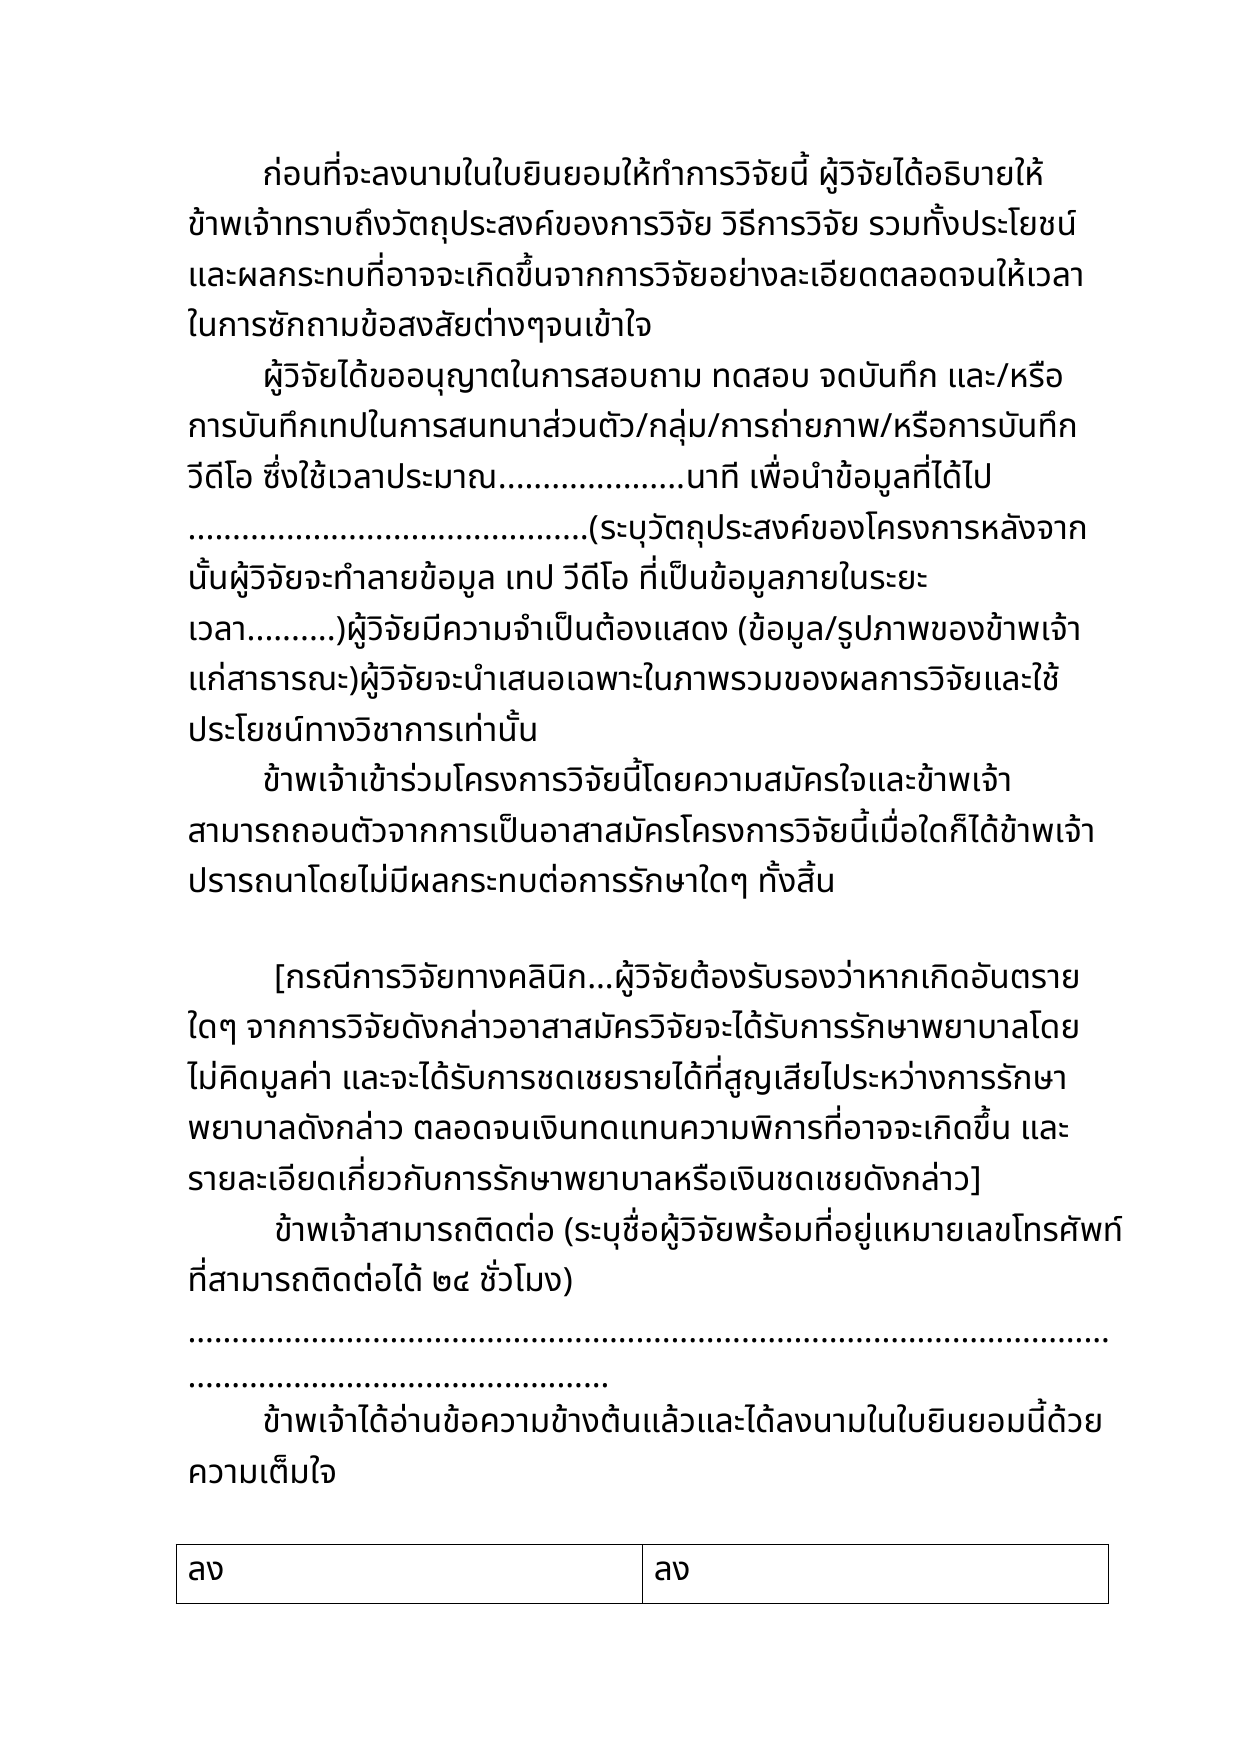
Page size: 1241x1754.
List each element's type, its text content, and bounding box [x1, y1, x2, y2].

text .............................................(ระบุวัตถุประสงค์ของโครงการหลังจากนั้นผู้วิจัยจะทำลายข้อมูล เทป วีดีโอ ที่เป็นข้อมูลภายในระยะเวลา..........)ผู้วิจัยมีความจำเป็นต้องแสดง (ข้อมูล/รูปภาพของข้าพเจ้าแก่สาธารณะ)ผู้วิจัยจะนำเสนอเฉพาะในภาพรวมของผลการวิจัยและใช้ประโยชน์ทางวิชาการเท่านั้น [187, 503, 1106, 756]
text ข้าพเจ้าสามารถติดต่อ (ระบุชื่อผู้วิจัยพร้อมที่อยู่แหมายเลขโทรศัพท์ที่สามารถติดต่อได้ ๒๔ ชั่วโมง) ……………………………………………………………………………………………………………………………………… [187, 1205, 1132, 1397]
text ผู้วิจัยได้ขออนุญาตในการสอบถาม ทดสอบ จดบันทึก และ/หรือการบันทึกเทปในการสนทนาส่วนตัว/กลุ่ม/การถ่ายภาพ/หรือการบันทึกวีดีโอ ซึ่งใช้เวลาประมาณ.....................นาที เพื่อนำข้อมูลที่ได้ไป [187, 352, 1106, 503]
text [กรณีการวิจัยทางคลินิก…ผู้วิจัยต้องรับรองว่าหากเกิดอันตรายใดๆ จากการวิจัยดังกล่าวอาสาสมัครวิจัยจะได้รับการรักษาพยาบาลโดยไม่คิดมูลค่า และจะได้รับการชดเชยรายได้ที่สูญเสียไประหว่างการรักษาพยาบาลดังกล่าว ตลอดจนเงินทดแทนความพิการที่อาจจะเกิดขึ้น และรายละเอียดเกี่ยวกับการรักษาพยาบาลหรือเงินชดเชยดังกล่าว] [187, 953, 1106, 1205]
text ข้าพเจ้าเข้าร่วมโครงการวิจัยนี้โดยความสมัครใจและข้าพเจ้าสามารถถอนตัวจากการเป็นอาสาสมัครโครงการวิจัยนี้เมื่อใดก็ได้ข้าพเจ้าปรารถนาโดยไม่มีผลกระทบต่อการรักษาใดๆ ทั้งสิ้น [187, 756, 1106, 907]
text ข้าพเจ้าได้อ่านข้อความข้างต้นแล้วและได้ลงนามในใบยินยอมนี้ด้วยความเต็มใจ [187, 1397, 1106, 1498]
text ก่อนที่จะลงนามในใบยินยอมให้ทำการวิจัยนี้ ผู้วิจัยได้อธิบายให้ข้าพเจ้าทราบถึงวัตถุประสงค์ของการวิจัย วิธีการวิจัย รวมทั้งประโยชน์และผลกระทบที่อาจจะเกิดขึ้นจากการวิจัยอย่างละเอียดตลอดจนให้เวลาในการซักถามข้อสงสัยต่างๆจนเข้าใจ [187, 150, 1106, 352]
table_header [177, 1545, 642, 1603]
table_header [643, 1545, 1108, 1603]
